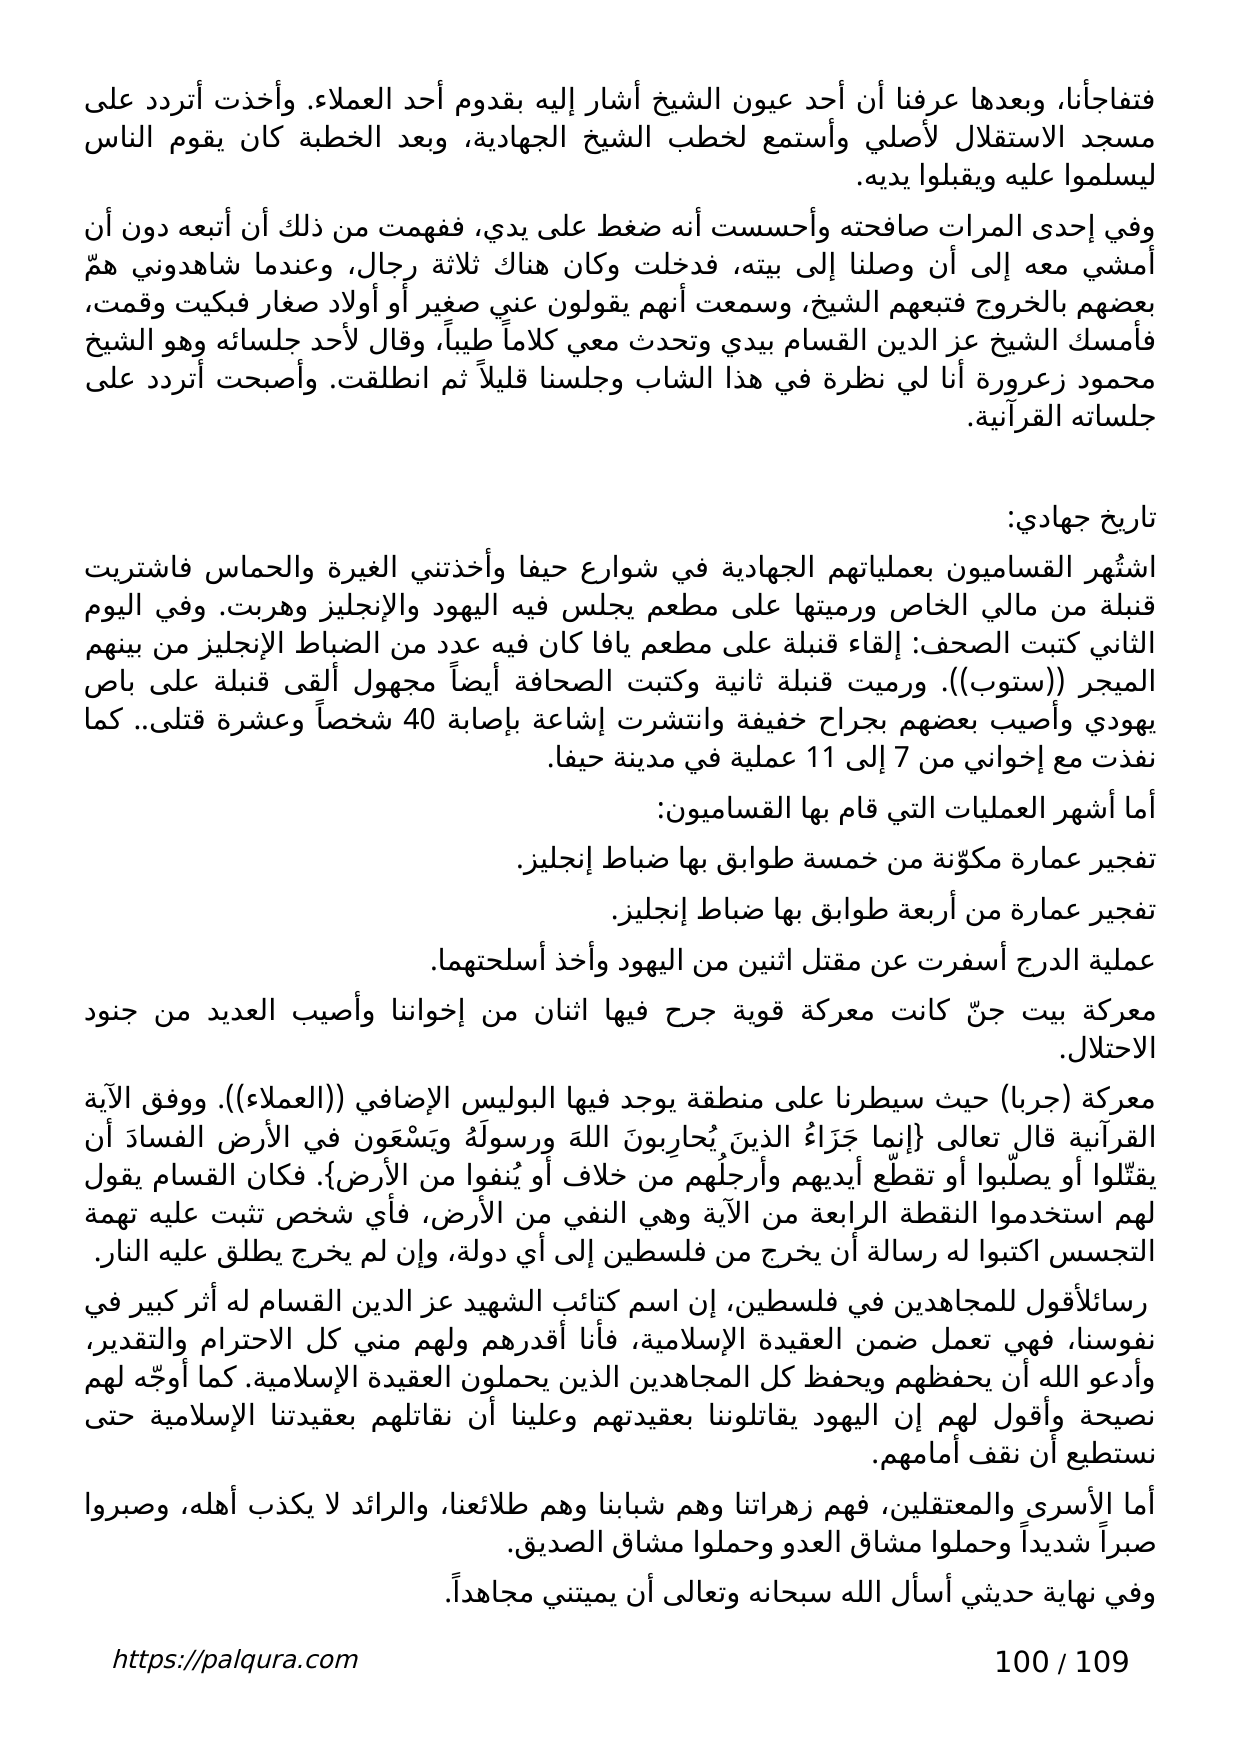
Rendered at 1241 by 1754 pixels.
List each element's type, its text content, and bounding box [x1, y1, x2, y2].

text أما الأسرى والمعتقلين، فهم زهراتنا وهم شبابنا وهم طلائعنا، والرائد لا يكذب أهله، وصبروا صبراً شديداً وحملوا مشاق العدو وحملوا مشاق الصديق. [83, 1488, 1157, 1564]
text أما أشهر العمليات التي قام بها القساميون: [83, 792, 1157, 830]
text اشتُهر القساميون بعملياتهم الجهادية في شوارع حيفا وأخذتني الغيرة والحماس فاشتريت قنبلة من مالي الخاص ورميتها على مطعم يجلس فيه اليهود والإنجليز وهربت. وفي اليوم الثاني كتبت الصحف: إلقاء قنبلة على مطعم يافا كان فيه عدد من الضباط الإنجليز من بينهم الميجر ((ستوب)). ورميت قنبلة ثانية وكتبت الصحافة أيضاً مجهول ألقى قنبلة على باص يهودي وأصيب بعضهم بجراح خفيفة وانتشرت إشاعة بإصابة 40 شخصاً وعشرة قتلى.. كما نفذت مع إخواني من 7 إلى 11 عملية في مدينة حيفا. [83, 552, 1157, 780]
text تفجير عمارة من أربعة طوابق بها ضباط إنجليز. [83, 893, 1157, 931]
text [83, 83, 1157, 197]
text وفي نهاية حديثي أسأل الله سبحانه وتعالى أن يميتني مجاهداً. [83, 1577, 1157, 1614]
text وفي إحدى المرات صافحته وأحسست أنه ضغط على يدي، ففهمت من ذلك أن أتبعه دون أن أمشي معه إلى أن وصلنا إلى بيته، فدخلت وكان هناك ثلاثة رجال، وعندما شاهدوني همّ بعضهم بالخروج فتبعهم الشيخ، وسمعت أنهم يقولون عني صغير أو أولاد صغار فبكيت وقمت، فأمسك الشيخ عز الدين القسام بيدي وتحدث معي كلاماً طيباً، وقال لأحد جلسائه وهو الشيخ محمود زعرورة أنا لي نظرة في هذا الشاب وجلسنا قليلاً ثم انطلقت. وأصبحت أتردد على جلساته القرآنية. [83, 210, 1157, 438]
text معركة (جربا) حيث سيطرنا على منطقة يوجد فيها البوليس الإضافي ((العملاء)). ووفق الآية القرآنية قال تعالى {إنما جَزَاءُ الذينَ يُحارِبونَ اللهَ ورسولَهُ ويَسْعَون في الأرض الفسادَ أن يقتّلوا أو يصلّبوا أو تقطّع أيديهم وأرجلُهم من خلاف أو يُنفوا من الأرض}. فكان القسام يقول لهم استخدموا النقطة الرابعة من الآية وهي النفي من الأرض، فأي شخص تثبت عليه تهمة التجسس اكتبوا له رسالة أن يخرج من فلسطين إلى أي دولة، وإن لم يخرج يطلق عليه النار. [83, 1083, 1157, 1273]
text رسائلأقول للمجاهدين في فلسطين، إن اسم كتائب الشهيد عز الدين القسام له أثر كبير في نفوسنا، فهي تعمل ضمن العقيدة الإسلامية، فأنا أقدرهم ولهم مني كل الاحترام والتقدير، وأدعو الله أن يحفظهم ويحفظ كل المجاهدين الذين يحملون العقيدة الإسلامية. كما أوجّه لهم نصيحة وأقول لهم إن اليهود يقاتلوننا بعقيدتهم وعلينا أن نقاتلهم بعقيدتنا الإسلامية حتى نستطيع أن نقف أمامهم. [83, 1285, 1157, 1476]
text تفجير عمارة مكوّنة من خمسة طوابق بها ضباط إنجليز. [83, 843, 1157, 881]
text تاريخ جهادي: [83, 501, 1157, 539]
text معركة بيت جنّ كانت معركة قوية جرح فيها اثنان من إخواننا وأصيب العديد من جنود الاحتلال. [83, 994, 1157, 1070]
text عملية الدرج أسفرت عن مقتل اثنين من اليهود وأخذ أسلحتهما. [83, 944, 1157, 982]
